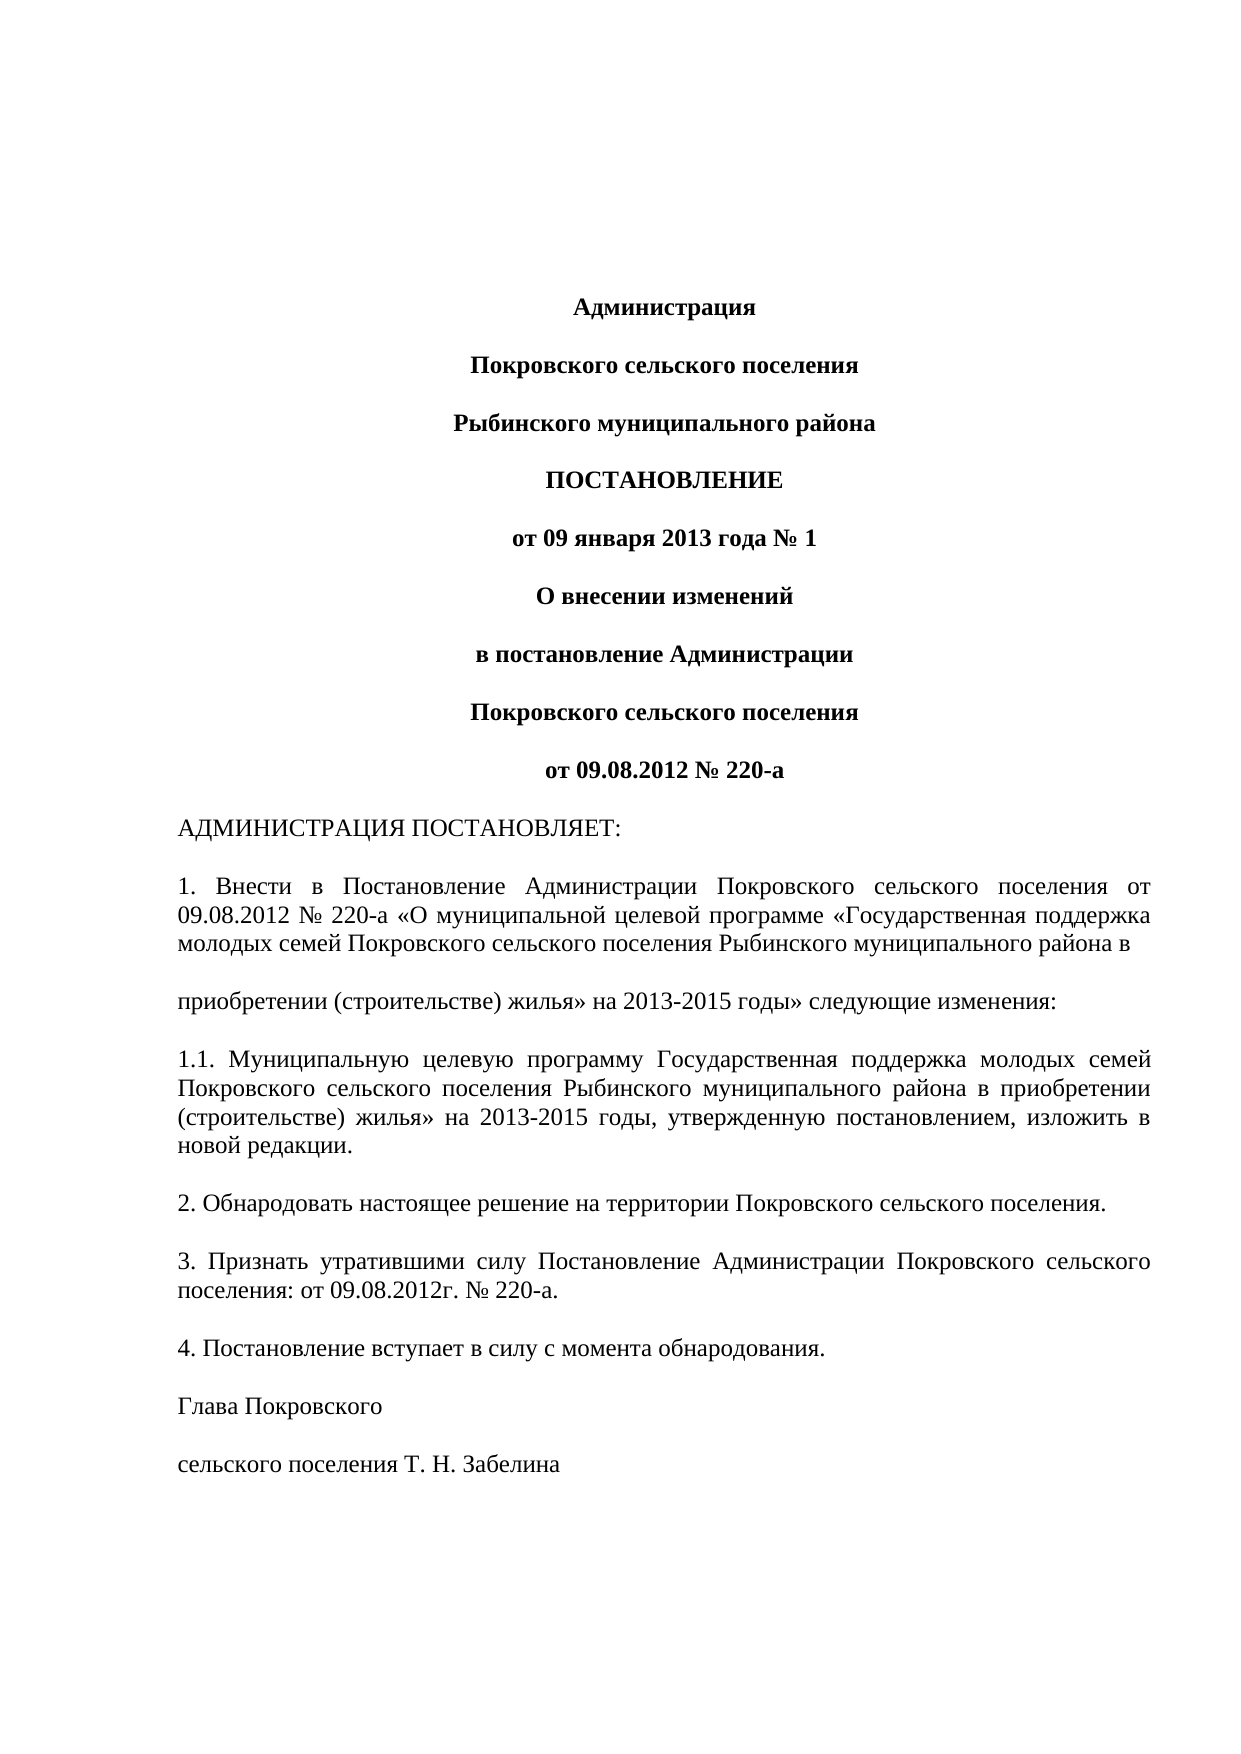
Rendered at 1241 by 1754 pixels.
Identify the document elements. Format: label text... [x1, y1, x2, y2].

text АДМИНИСТРАЦИЯ ПОСТАНОВЛЯЕТ: [177, 813, 1152, 842]
text Покровского сельского поселения [177, 697, 1152, 726]
text сельского поселения Т. Н. Забелина [177, 1449, 1152, 1478]
text в постановление Администрации [177, 639, 1152, 668]
text 3. Признать утратившими силу Постановление Администрации Покровского сельского поселения: от 09.08.2012г. № 220-а. [177, 1246, 1152, 1304]
text О внесении изменений [177, 581, 1152, 610]
text 2. Обнародовать настоящее решение на территории Покровского сельского поселения. [177, 1188, 1152, 1217]
text от 09.08.2012 № 220-а [177, 755, 1152, 784]
text от 09 января 2013 года № 1 [177, 523, 1152, 552]
text 1.1. Муниципальную целевую программу Государственная поддержка молодых семей Покровского сельского поселения Рыбинского муниципального района в приобретении (строительстве) жилья» на 2013-2015 годы, утвержденную постановлением, изложить в новой редакции. [177, 1044, 1152, 1159]
text Покровского сельского поселения [177, 350, 1152, 378]
text 1. Внести в Постановление Администрации Покровского сельского поселения от 09.08.2012 № 220-а «О муниципальной целевой программе «Государственная поддержка молодых семей Покровского сельского поселения Рыбинского муниципального района в [177, 871, 1152, 957]
text Рыбинского муниципального района [177, 408, 1152, 436]
text ПОСТАНОВЛЕНИЕ [177, 466, 1152, 494]
text Администрация [177, 292, 1152, 321]
text 4. Постановление вступает в силу с момента обнародования. [177, 1333, 1152, 1362]
text Глава Покровского [177, 1391, 1152, 1420]
text приобретении (строительстве) жилья» на 2013-2015 годы» следующие изменения: [177, 986, 1152, 1015]
